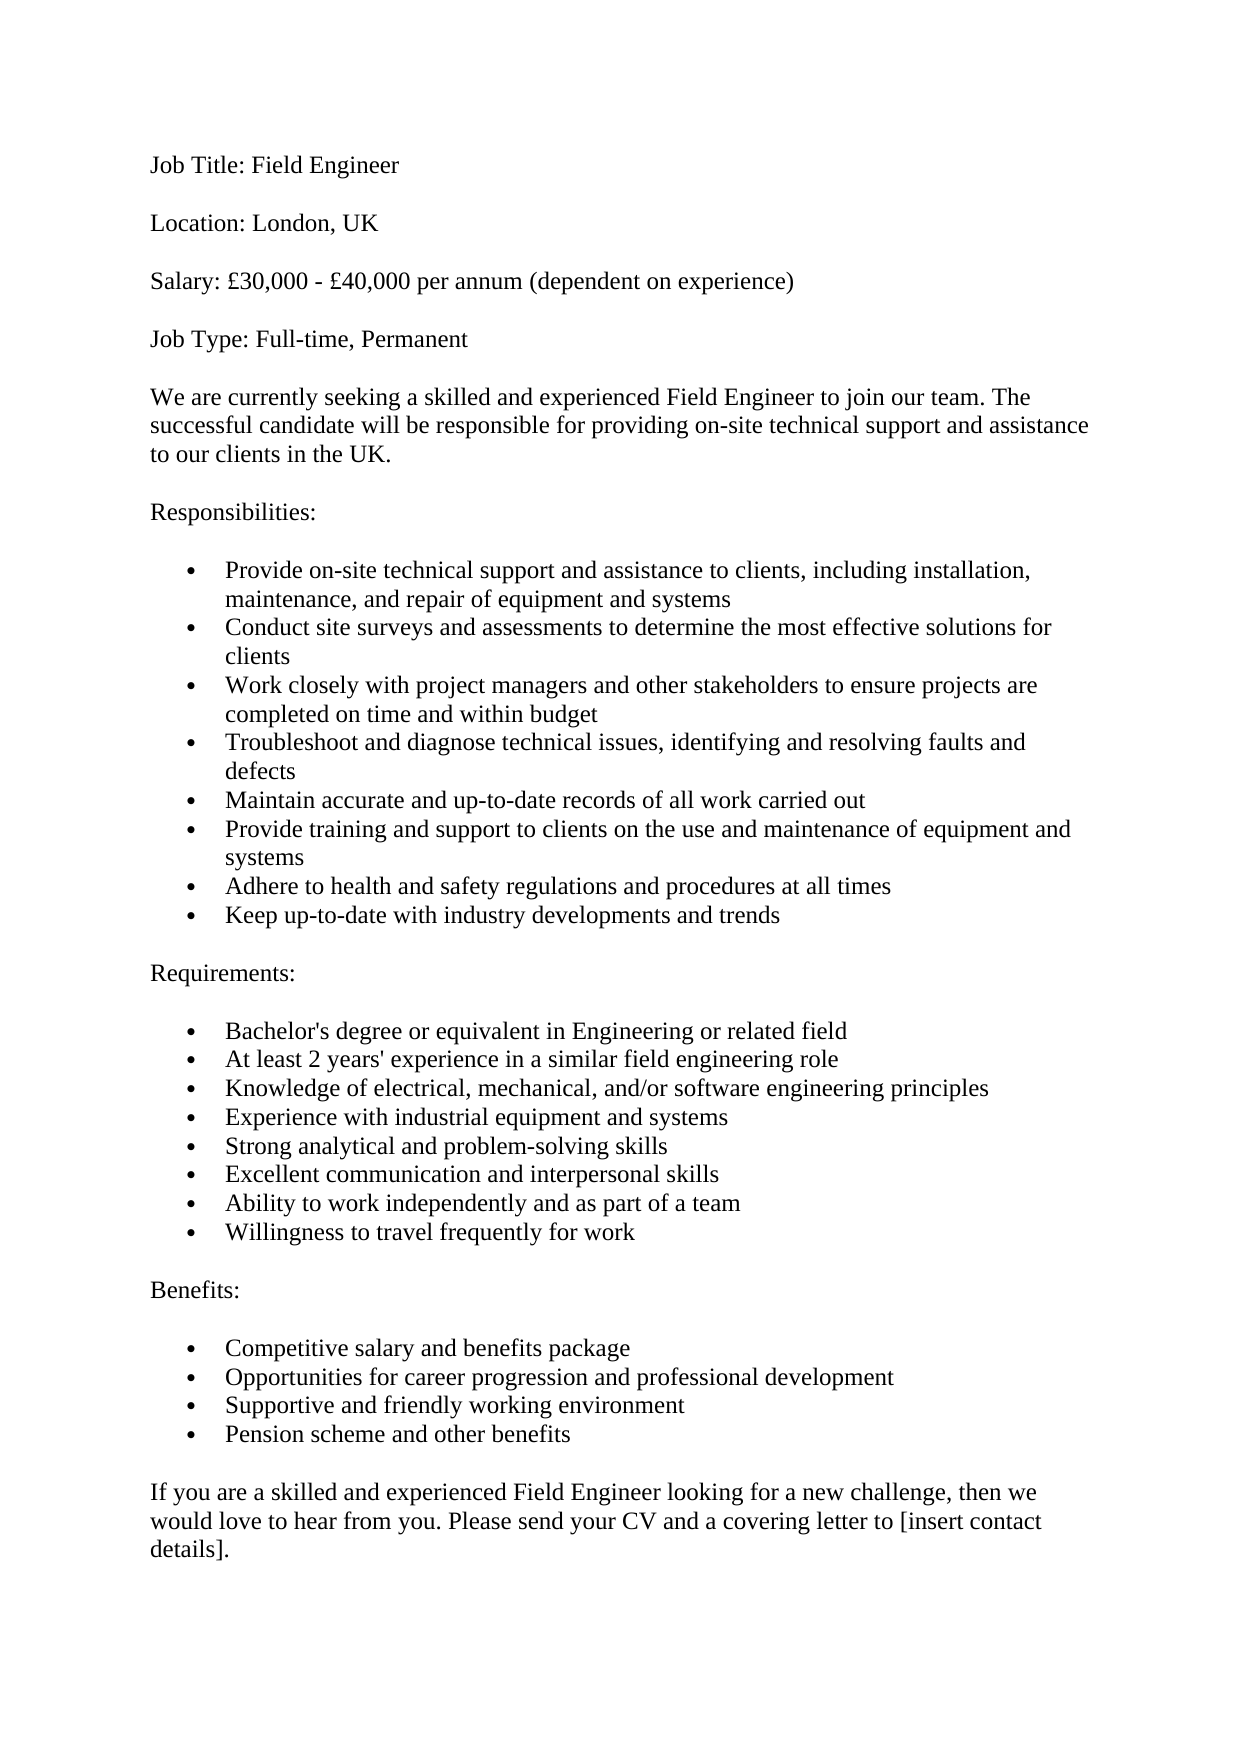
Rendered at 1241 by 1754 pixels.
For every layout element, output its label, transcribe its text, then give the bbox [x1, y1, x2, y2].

list Conduct site surveys and assessments to determine the most effective solutions for clients [187, 612, 1090, 670]
list Maintain accurate and up-to-date records of all work carried out [187, 785, 1090, 814]
list Strong analytical and problem-solving skills [187, 1131, 1090, 1159]
list Provide training and support to clients on the use and maintenance of equipment and systems [187, 814, 1090, 871]
text Location: London, UK [150, 208, 1090, 237]
list Keep up-to-date with industry developments and trends [187, 900, 1090, 929]
text If you are a skilled and experienced Field Engineer looking for a new challenge, then we would love to hear from you. Please send your CV and a covering letter to [insert contact details]. [150, 1477, 1090, 1563]
text Responsibilities: [150, 497, 1090, 526]
list Ability to work independently and as part of a team [187, 1188, 1090, 1217]
list Excellent communication and interpersonal skills [187, 1159, 1090, 1188]
list Supportive and friendly working environment [187, 1390, 1090, 1419]
list At least 2 years' experience in a similar field engineering role [187, 1044, 1090, 1073]
list Competitive salary and benefits package [187, 1333, 1090, 1362]
text Requirements: [150, 958, 1090, 987]
list Opportunities for career progression and professional development [187, 1362, 1090, 1390]
text Job Type: Full-time, Permanent [150, 324, 1090, 352]
text We are currently seeking a skilled and experienced Field Engineer to join our team. The successful candidate will be responsible for providing on-site technical support and assistance to our clients in the UK. [150, 382, 1090, 468]
list Willingness to travel frequently for work [187, 1217, 1090, 1246]
list Adhere to health and safety regulations and procedures at all times [187, 871, 1090, 900]
list Troubleshoot and diagnose technical issues, identifying and resolving faults and defects [187, 727, 1090, 785]
list Knowledge of electrical, mechanical, and/or software engineering principles [187, 1073, 1090, 1102]
list Experience with industrial equipment and systems [187, 1102, 1090, 1131]
text Job Title: Field Engineer [150, 150, 1090, 179]
list Bachelor's degree or equivalent in Engineering or related field [187, 1016, 1090, 1044]
list Work closely with project managers and other stakeholders to ensure projects are completed on time and within budget [187, 670, 1090, 727]
list Provide on-site technical support and assistance to clients, including installation, maintenance, and repair of equipment and systems [187, 555, 1090, 612]
list Pension scheme and other benefits [187, 1419, 1090, 1448]
text Benefits: [150, 1275, 1090, 1304]
text Salary: £30,000 - £40,000 per annum (dependent on experience) [150, 266, 1090, 294]
